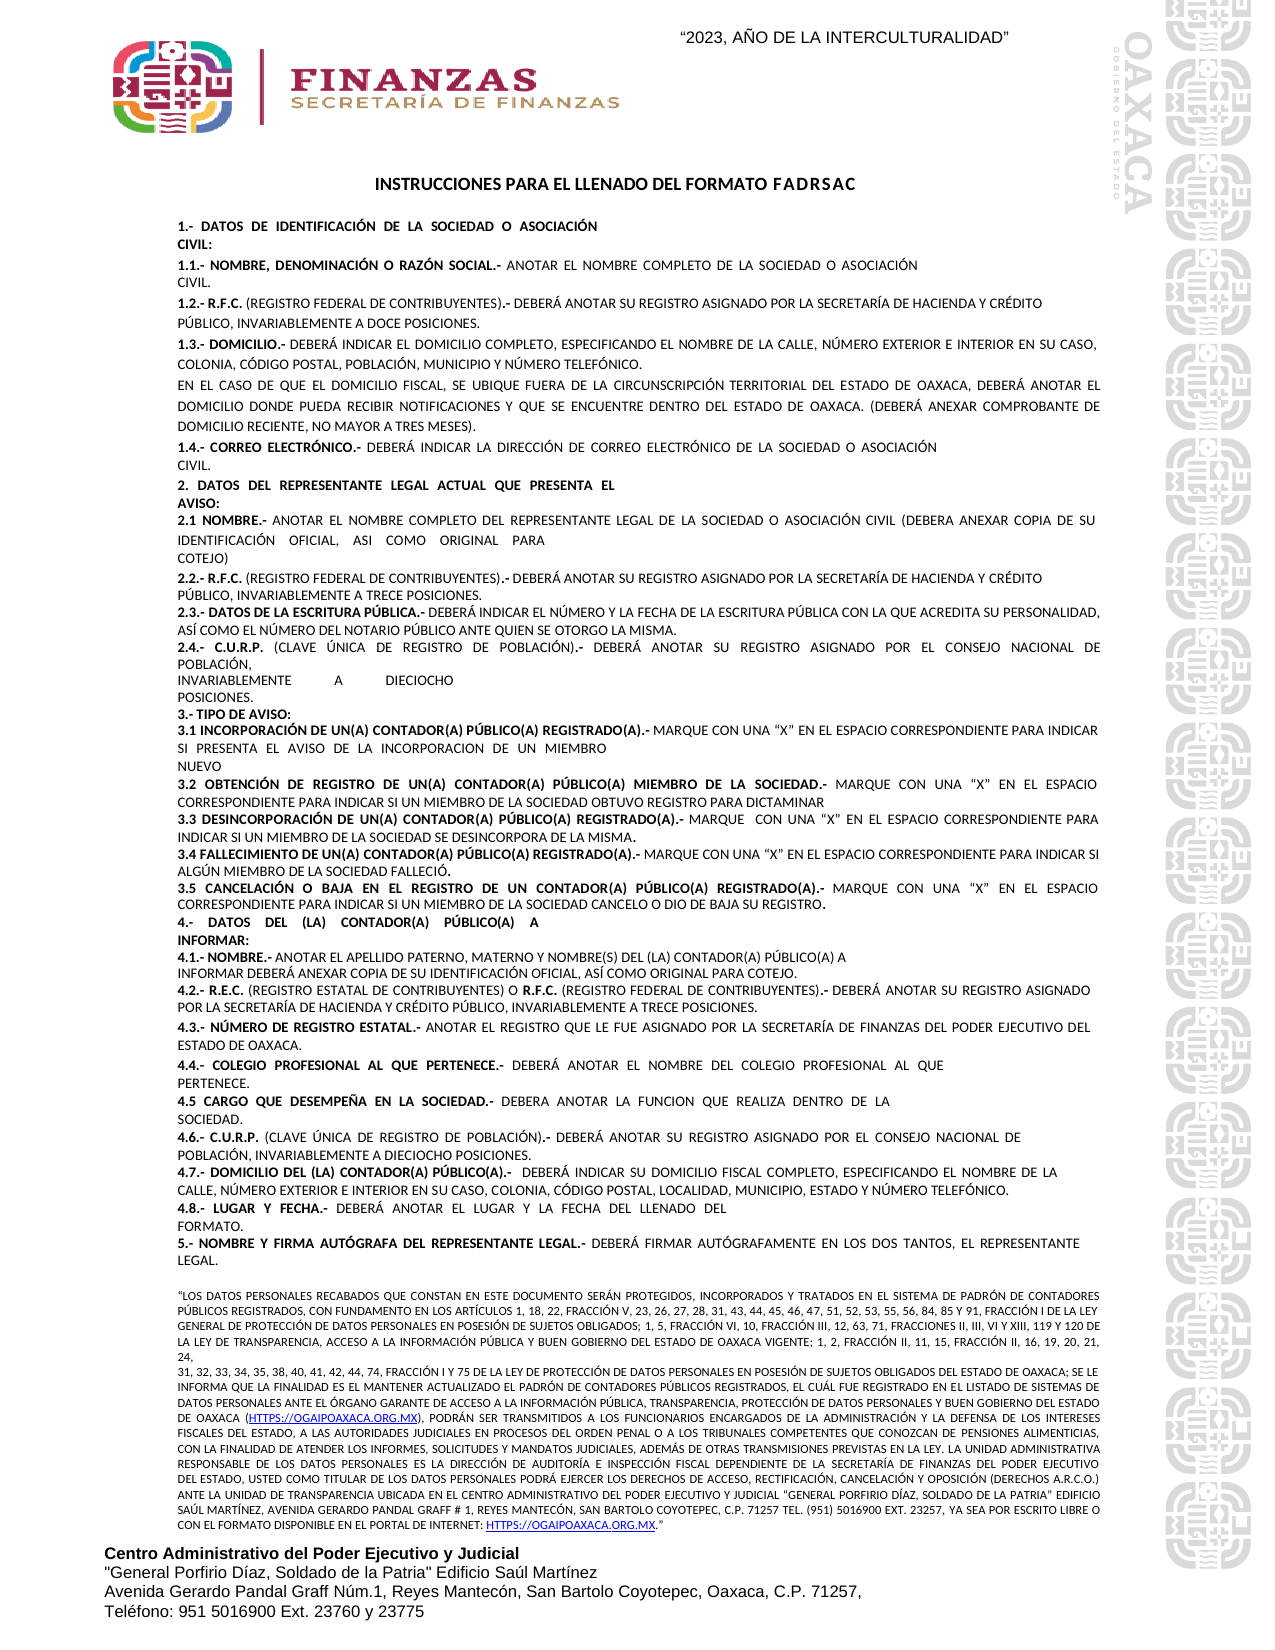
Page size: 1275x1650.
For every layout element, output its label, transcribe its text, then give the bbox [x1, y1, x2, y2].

text 3.1 INCORPORACIÓN DE UN(A) CONTADOR(A) PÚBLICO(A) REGISTRADO(A).- MARQUE CON UNA “X” EN EL ESPACIO CORRESPONDIENTE PARA INDICAR [177, 722, 1100, 739]
text 1.3.- DOMICILIO.- DEBERÁ INDICAR EL DOMICILIO COMPLETO, ESPECIFICANDO EL NOMBRE DE LA CALLE, NÚMERO EXTERIOR E INTERIOR EN SU CASO, COLONIA, CÓDIGO POSTAL, POBLACIÓN, MUNICIPIO Y NÚMERO TELEFÓNICO. [177, 335, 1100, 373]
text 4.3.- NÚMERO DE REGISTRO ESTATAL.- ANOTAR EL REGISTRO QUE LE FUE ASIGNADO POR LA SECRETARÍA DE FINANZAS DEL PODER EJECUTIVO DEL ESTADO DE OAXACA. [177, 1018, 1091, 1054]
text 3.4 FALLECIMIENTO DE UN(A) CONTADOR(A) PÚBLICO(A) REGISTRADO(A).- MARQUE CON UNA “X” EN EL ESPACIO CORRESPONDIENTE PARA INDICAR SI ALGÚN MIEMBRO DE LA SOCIEDAD FALLECIÓ. [177, 846, 1101, 880]
text 5.- NOMBRE Y FIRMA AUTÓGRAFA DEL REPRESENTANTE LEGAL.- DEBERÁ FIRMAR AUTÓGRAFAMENTE EN LOS DOS TANTOS, EL REPRESENTANTE LEGAL. [177, 1235, 1081, 1268]
text 3.- TIPO DE AVISO: [177, 706, 292, 722]
text 2.3.- DATOS DE LA ESCRITURA PÚBLICA.- DEBERÁ INDICAR EL NÚMERO Y LA FECHA DE LA ESCRITURA PÚBLICA CON LA QUE ACREDITA SU PERSONALIDAD, ASÍ COMO EL NÚMERO DEL NOTARIO PÚBLICO ANTE QUIEN SE OTORGO LA MISMA. [177, 603, 1101, 639]
text 3.5 CANCELACIÓN O BAJA EN EL REGISTRO DE UN CONTADOR(A) PÚBLICO(A) REGISTRADO(A).- MARQUE CON UNA “X” EN EL ESPACIO CORRESPONDIENTE PARA INDICAR SI UN MIEMBRO DE LA SOCIEDAD CANCELO O DIO DE BAJA SU REGISTRO. [177, 880, 1101, 913]
text 4.5 CARGO QUE DESEMPEÑA EN LA SOCIEDAD.- DEBERA ANOTAR LA FUNCION QUE REALIZA DENTRO DE LA SOCIEDAD. [177, 1092, 890, 1128]
text 4.8.- LUGAR Y FECHA.- DEBERÁ ANOTAR EL LUGAR Y LA FECHA DEL LLENADO DEL FORMATO. [177, 1199, 727, 1235]
picture [1102, 0, 1264, 1578]
text 4.6.- C.U.R.P. (CLAVE ÚNICA DE REGISTRO DE POBLACIÓN).- DEBERÁ ANOTAR SU REGISTRO ASIGNADO POR EL CONSEJO NACIONAL DE POBLACIÓN, INVARIABLEMENTE A DIECIOCHO POSICIONES. [177, 1128, 1101, 1163]
text 1.4.- CORREO ELECTRÓNICO.- DEBERÁ INDICAR LA DIRECCIÓN DE CORREO ELECTRÓNICO DE LA SOCIEDAD O ASOCIACIÓN CIVIL. [177, 438, 937, 474]
text 4.4.- COLEGIO PROFESIONAL AL QUE PERTENECE.- DEBERÁ ANOTAR EL NOMBRE DEL COLEGIO PROFESIONAL AL QUE PERTENECE. [177, 1056, 944, 1092]
text EN EL CASO DE QUE EL DOMICILIO FISCAL, SE UBIQUE FUERA DE LA CIRCUNSCRIPCIÓN TERRITORIAL DEL ESTADO DE OAXACA, DEBERÁ ANOTAR EL DOMICILIO DONDE PUEDA RECIBIR NOTIFICACIONES Y QUE SE ENCUENTRE DENTRO DEL ESTADO DE OAXACA. (DEBERÁ ANEXAR COMPROBANTE DE DOMICILIO RECIENTE, NO MAYOR A TRES MESES). [177, 376, 1100, 435]
text 3.2 OBTENCIÓN DE REGISTRO DE UN(A) CONTADOR(A) PÚBLICO(A) MIEMBRO DE LA SOCIEDAD.- MARQUE CON UNA “X” EN EL ESPACIO CORRESPONDIENTE PARA INDICAR SI UN MIEMBRO DE LA SOCIEDAD OBTUVO REGISTRO PARA DICTAMINAR [177, 775, 1101, 811]
text 1.2.- R.F.C. (REGISTRO FEDERAL DE CONTRIBUYENTES).- DEBERÁ ANOTAR SU REGISTRO ASIGNADO POR LA SECRETARÍA DE HACIENDA Y CRÉDITO PÚBLICO, INVARIABLEMENTE A DOCE POSICIONES. [177, 294, 1100, 332]
text INVARIABLEMENTE A DIECIOCHO POSICIONES. [177, 672, 453, 706]
text IDENTIFICACIÓN OFICIAL, ASI COMO ORIGINAL PARA COTEJO) [177, 532, 545, 567]
text 2. DATOS DEL REPRESENTANTE LEGAL ACTUAL QUE PRESENTA EL AVISO: [177, 477, 614, 512]
text 2.4.- C.U.R.P. (CLAVE ÚNICA DE REGISTRO DE POBLACIÓN).- DEBERÁ ANOTAR SU REGISTRO ASIGNADO POR EL CONSEJO NACIONAL DE POBLACIÓN, [177, 639, 1100, 672]
text 3.3 DESINCORPORACIÓN DE UN(A) CONTADOR(A) PÚBLICO(A) REGISTRADO(A).- MARQUE CON UNA “X” EN EL ESPACIO CORRESPONDIENTE PARA INDICAR SI UN MIEMBRO DE LA SOCIEDAD SE DESINCORPORA DE LA MISMA. [177, 811, 1101, 846]
text 1.- DATOS DE IDENTIFICACIÓN DE LA SOCIEDAD O ASOCIACIÓN CIVIL: [177, 217, 597, 253]
text “LOS DATOS PERSONALES RECABADOS QUE CONSTAN EN ESTE DOCUMENTO SERÁN PROTEGIDOS, INCORPORADOS Y TRATADOS EN EL SISTEMA DE PADRÓN DE CONTADORES PÚBLICOS REGISTRADOS, CON FUNDAMENTO EN LOS ARTÍCULOS 1, 18, 22, FRACCIÓN V, 23, 26, 27, 28, 31, 43, 44, 45, 46, 47, 51, 52, 53, 55, 56, 84, 85 Y 91, FRACCIÓN I DE LA LEY GENERAL DE PROTECCIÓN DE DATOS PERSONALES EN POSESIÓN DE SUJETOS OBLIGADOS; 1, 5, FRACCIÓN VI, 10, FRACCIÓN III, 12, 63, 71, FRACCIONES II, III, VI Y XIII, 119 Y 120 DE LA LEY DE TRANSPARENCIA, ACCESO A LA INFORMACIÓN PÚBLICA Y BUEN GOBIERNO DEL ESTADO DE OAXACA VIGENTE; 1, 2, FRACCIÓN II, 11, 15, FRACCIÓN II, 16, 19, 20, 21, 24, [177, 1288, 1100, 1364]
text 4.1.- NOMBRE.- ANOTAR EL APELLIDO PATERNO, MATERNO Y NOMBRE(S) DEL (LA) CONTADOR(A) PÚBLICO(A) A INFORMAR DEBERÁ ANEXAR COPIA DE SU IDENTIFICACIÓN OFICIAL, ASÍ COMO ORIGINAL PARA COTEJO. [177, 949, 911, 982]
text 4.7.- DOMICILIO DEL (LA) CONTADOR(A) PÚBLICO(A).- DEBERÁ INDICAR SU DOMICILIO FISCAL COMPLETO, ESPECIFICANDO EL NOMBRE DE LA CALLE, NÚMERO EXTERIOR E INTERIOR EN SU CASO, COLONIA, CÓDIGO POSTAL, LOCALIDAD, MUNICIPIO, ESTADO Y NÚMERO TELEFÓNICO. [177, 1163, 1101, 1199]
text INSTRUCCIONES PARA EL LLENADO DEL FORMATO FADRSAC [374, 172, 1167, 195]
text 4.- DATOS DEL (LA) CONTADOR(A) PÚBLICO(A) A INFORMAR: [177, 913, 538, 949]
text 2.1 NOMBRE.- ANOTAR EL NOMBRE COMPLETO DEL REPRESENTANTE LEGAL DE LA SOCIEDAD O ASOCIACIÓN CIVIL (DEBERA ANEXAR COPIA DE SU [177, 512, 1099, 529]
text 2.2.- R.F.C. (REGISTRO FEDERAL DE CONTRIBUYENTES).- DEBERÁ ANOTAR SU REGISTRO ASIGNADO POR LA SECRETARÍA DE HACIENDA Y CRÉDITO PÚBLICO, INVARIABLEMENTE A TRECE POSICIONES. [177, 570, 1101, 603]
text 31, 32, 33, 34, 35, 38, 40, 41, 42, 44, 74, FRACCIÓN I Y 75 DE LA LEY DE PROTECCIÓN DE DATOS PERSONALES EN POSESIÓN DE SUJETOS OBLIGADOS DEL ESTADO DE OAXACA; SE LE INFORMA QUE LA FINALIDAD ES EL MANTENER ACTUALIZADO EL PADRÓN DE CONTADORES PÚBLICOS REGISTRADOS, EL CUÁL FUE REGISTRADO EN EL LISTADO DE SISTEMAS DE DATOS PERSONALES ANTE EL ÓRGANO GARANTE DE ACCESO A LA INFORMACIÓN PÚBLICA, TRANSPARENCIA, PROTECCIÓN DE DATOS PERSONALES Y BUEN GOBIERNO DEL ESTADO DE OAXACA (HTTPS://OGAIPOAXACA.ORG.MX), PODRÁN SER TRANSMITIDOS A LOS FUNCIONARIOS ENCARGADOS DE LA ADMINISTRACIÓN Y LA DEFENSA DE LOS INTERESES FISCALES DEL ESTADO, A LAS AUTORIDADES JUDICIALES EN PROCESOS DEL ORDEN PENAL O A LOS TRIBUNALES COMPETENTES QUE CONOZCAN DE PENSIONES ALIMENTICIAS, CON LA FINALIDAD DE ATENDER LOS INFORMES, SOLICITUDES Y MANDATOS JUDICIALES, ADEMÁS DE OTRAS TRANSMISIONES PREVISTAS EN LA LEY. LA UNIDAD ADMINISTRATIVA RESPONSABLE DE LOS DATOS PERSONALES ES LA DIRECCIÓN DE AUDITORÍA E INSPECCIÓN FISCAL DEPENDIENTE DE LA SECRETARÍA DE FINANZAS DEL PODER EJECUTIVO DEL ESTADO, USTED COMO TITULAR DE LOS DATOS PERSONALES PODRÁ EJERCER LOS DERECHOS DE ACCESO, RECTIFICACIÓN, CANCELACIÓN Y OPOSICIÓN (DERECHOS A.R.C.O.) ANTE LA UNIDAD DE TRANSPARENCIA UBICADA EN EL CENTRO ADMINISTRATIVO DEL PODER EJECUTIVO Y JUDICIAL “GENERAL PORFIRIO DÍAZ, SOLDADO DE LA PATRIA” EDIFICIO SAÚL MARTÍNEZ, AVENIDA GERARDO PANDAL GRAFF # 1, REYES MANTECÓN, SAN BARTOLO COYOTEPEC, C.P. 71257 TEL. (951) 5016900 EXT. 23257, YA SEA POR ESCRITO LIBRE O CON EL FORMATO DISPONIBLE EN EL PORTAL DE INTERNET: HTTPS://OGAIPOAXACA.ORG.MX.” [177, 1364, 1100, 1533]
text SI PRESENTA EL AVISO DE LA INCORPORACION DE UN MIEMBRO NUEVO [177, 739, 607, 775]
text 1.1.- NOMBRE, DENOMINACIÓN O RAZÓN SOCIAL.- ANOTAR EL NOMBRE COMPLETO DE LA SOCIEDAD O ASOCIACIÓN CIVIL. [177, 256, 918, 291]
text 4.2.- R.E.C. (REGISTRO ESTATAL DE CONTRIBUYENTES) O R.F.C. (REGISTRO FEDERAL DE CONTRIBUYENTES).- DEBERÁ ANOTAR SU REGISTRO ASIGNADO POR LA SECRETARÍA DE HACIENDA Y CRÉDITO PÚBLICO, INVARIABLEMENTE A TRECE POSICIONES. [177, 982, 1090, 1016]
picture [104, 37, 631, 136]
